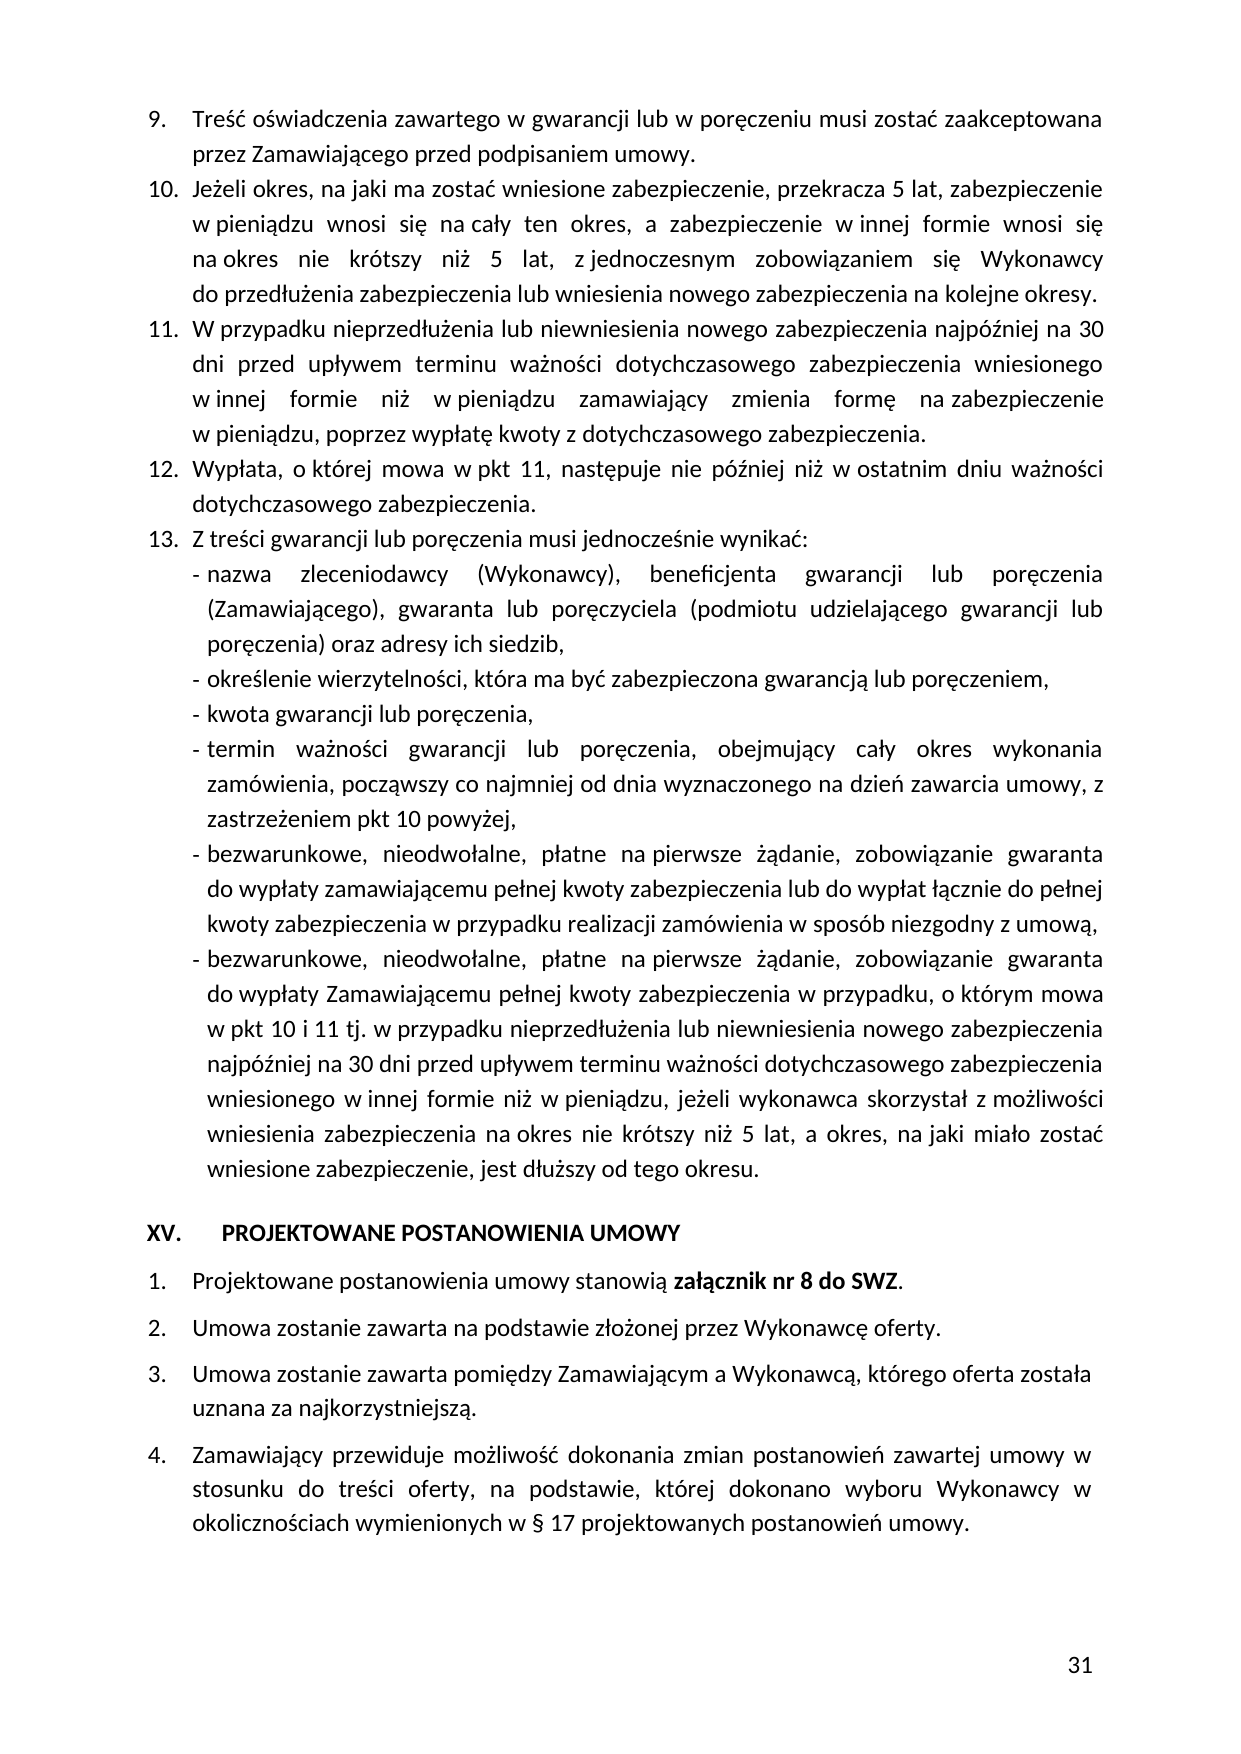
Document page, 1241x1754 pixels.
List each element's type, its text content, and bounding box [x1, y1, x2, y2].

list Jeżeli okres, na jaki ma zostać wniesione zabezpieczenie, przekracza 5 lat, zabezpieczenie w pieniądzu wnosi się na cały ten okres, a zabezpieczenie w innej formie wnosi się na okres nie krótszy niż 5 lat, z jednoczesnym zobowiązaniem się Wykonawcy do przedłużenia zabezpieczenia lub wniesienia nowego zabezpieczenia na kolejne okresy. [148, 173, 1104, 309]
list bezwarunkowe, nieodwołalne, płatne na pierwsze żądanie, zobowiązanie gwaranta do wypłaty zamawiającemu pełnej kwoty zabezpieczenia lub do wypłat łącznie do pełnej kwoty zabezpieczenia w przypadku realizacji zamówienia w sposób niezgodny z umową, [192, 838, 1104, 939]
list kwota gwarancji lub poręczenia, [192, 698, 1104, 729]
list W przypadku nieprzedłużenia lub niewniesienia nowego zabezpieczenia najpóźniej na 30 dni przed upływem terminu ważności dotychczasowego zabezpieczenia wniesionego w innej formie niż w pieniądzu zamawiający zmienia formę na zabezpieczenie w pieniądzu, poprzez wypłatę kwoty z dotychczasowego zabezpieczenia. [148, 313, 1104, 449]
list nazwa zleceniodawcy (Wykonawcy), beneficjenta gwarancji lub poręczenia (Zamawiającego), gwaranta lub poręczyciela (podmiotu udzielającego gwarancji lub poręczenia) oraz adresy ich siedzib, [192, 558, 1104, 659]
list Z treści gwarancji lub poręczenia musi jednocześnie wynikać: [148, 523, 1104, 554]
list termin ważności gwarancji lub poręczenia, obejmujący cały okres wykonania zamówienia, począwszy co najmniej od dnia wyznaczonego na dzień zawarcia umowy, z zastrzeżeniem pkt 10 powyżej, [192, 733, 1104, 834]
list Umowa zostanie zawarta pomiędzy Zamawiającym a Wykonawcą, którego oferta została uznana za najkorzystniejszą. [148, 1358, 1093, 1423]
list Wypłata, o której mowa w pkt 11, następuje nie później niż w ostatnim dniu ważności dotychczasowego zabezpieczenia. [148, 453, 1104, 519]
list określenie wierzytelności, która ma być zabezpieczona gwarancją lub poręczeniem, [192, 663, 1104, 694]
list Zamawiający przewiduje możliwość dokonania zmian postanowień zawartej umowy w stosunku do treści oferty, na podstawie, której dokonano wyboru Wykonawcy w okolicznościach wymienionych w § 17 projektowanych postanowień umowy. [148, 1439, 1093, 1538]
list Umowa zostanie zawarta na podstawie złożonej przez Wykonawcę oferty. [148, 1312, 1093, 1342]
list Projektowane postanowienia umowy stanowią załącznik nr 8 do SWZ. [148, 1265, 1093, 1296]
list Treść oświadczenia zawartego w gwarancji lub w poręczeniu musi zostać zaakceptowana przez Zamawiającego przed podpisaniem umowy. [148, 103, 1104, 169]
list bezwarunkowe, nieodwołalne, płatne na pierwsze żądanie, zobowiązanie gwaranta do wypłaty Zamawiającemu pełnej kwoty zabezpieczenia w przypadku, o którym mowa w pkt 10 i 11 tj. w przypadku nieprzedłużenia lub niewniesienia nowego zabezpieczenia najpóźniej na 30 dni przed upływem terminu ważności dotychczasowego zabezpieczenia wniesionego w innej formie niż w pieniądzu, jeżeli wykonawca skorzystał z możliwości wniesienia zabezpieczenia na okres nie krótszy niż 5 lat, a okres, na jaki miało zostać wniesione zabezpieczenie, jest dłuższy od tego okresu. [192, 943, 1104, 1184]
list PROJEKTOWANE POSTANOWIENIA UMOWY [147, 1218, 1093, 1248]
